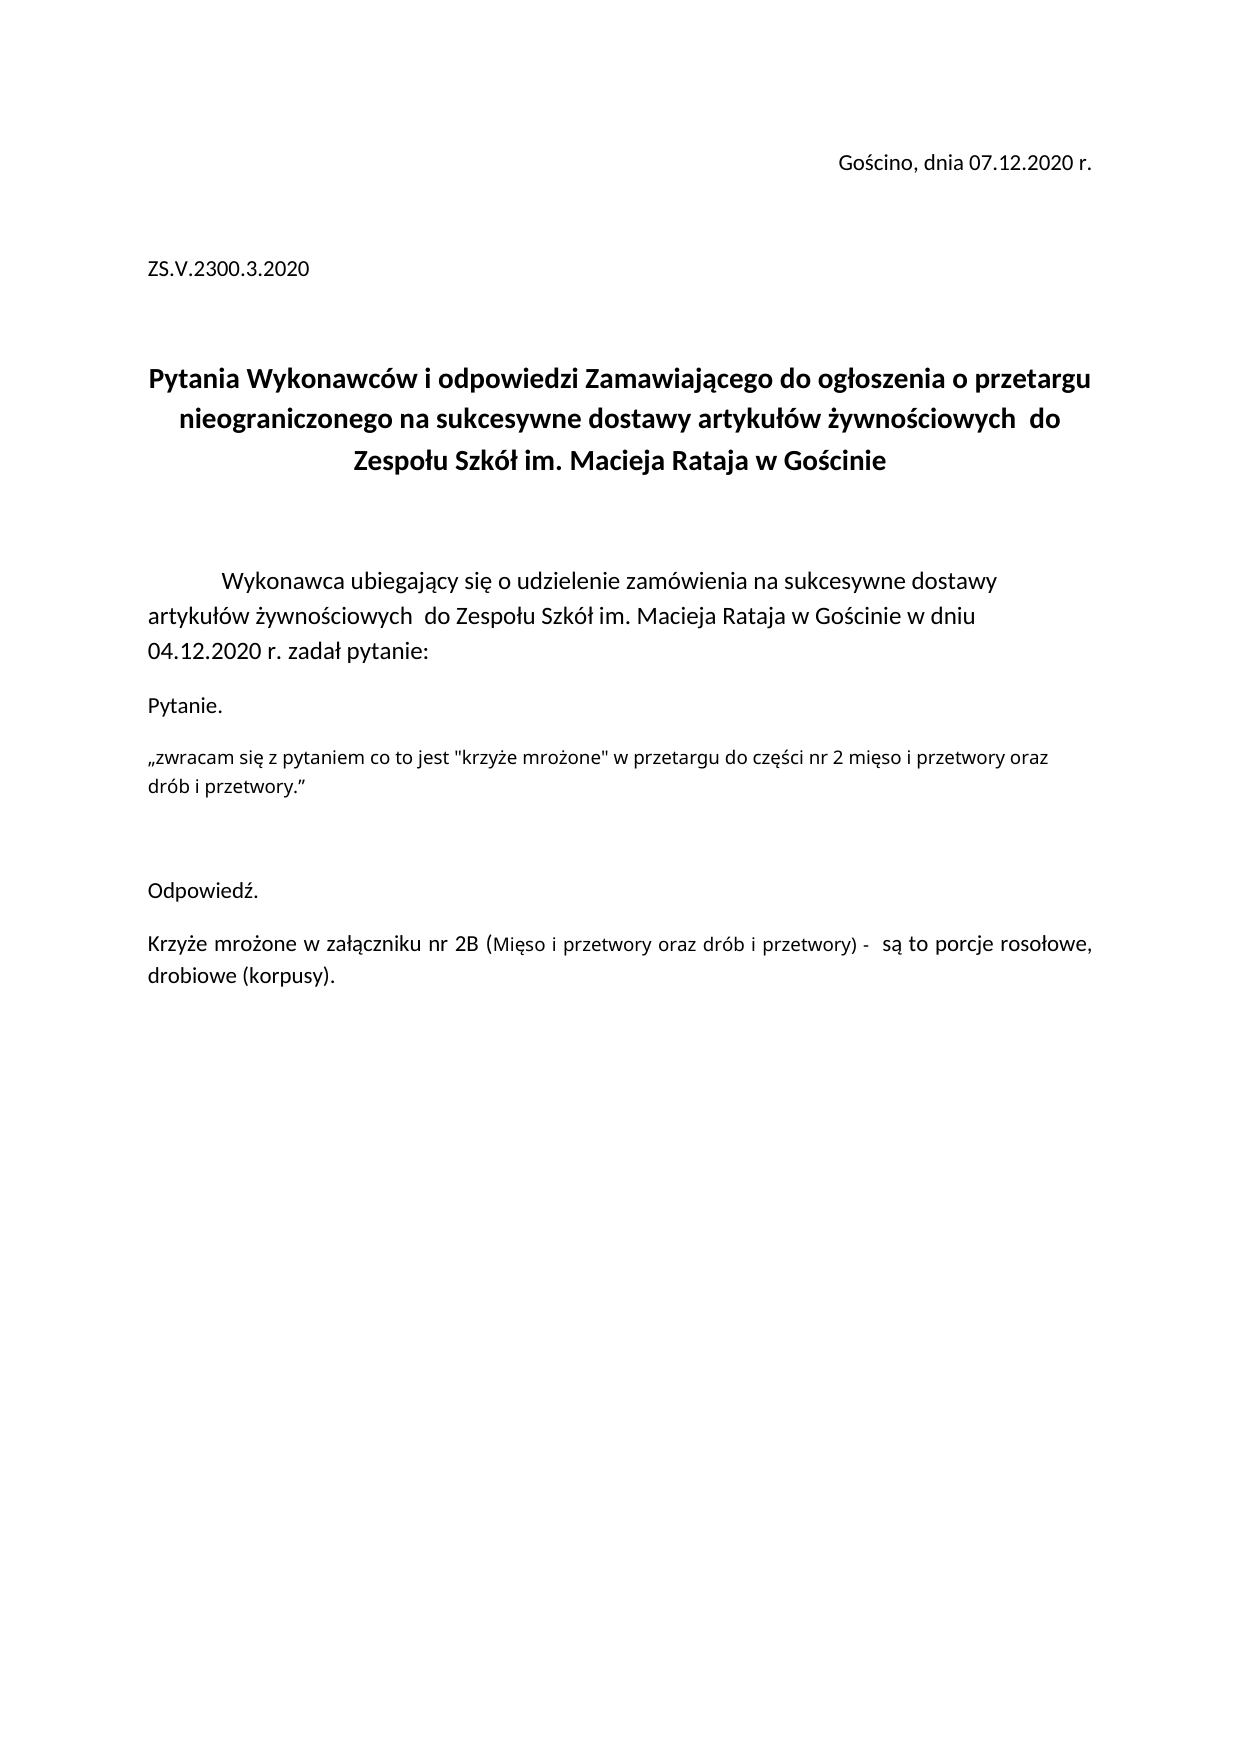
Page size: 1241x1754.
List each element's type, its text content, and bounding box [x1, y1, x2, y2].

text Wykonawca ubiegający się o udzielenie zamówienia na sukcesywne dostawy artykułów żywnościowych do Zespołu Szkół im. Macieja Rataja w Gościnie w dniu 04.12.2020 r. zadał pytanie: [148, 565, 1093, 666]
text Pytanie. [148, 691, 1093, 719]
text Krzyże mrożone w załączniku nr 2B (Mięso i przetwory oraz drób i przetwory) - są to porcje rosołowe, drobiowe (korpusy). [148, 929, 1093, 989]
text Pytania Wykonawców i odpowiedzi Zamawiającego do ogłoszenia o przetargu nieograniczonego na sukcesywne dostawy artykułów żywnościowych do Zespołu Szkół im. Macieja Rataja w Gościnie [148, 360, 1093, 477]
text ZS.V.2300.3.2020 [148, 254, 1093, 282]
text Gościno, dnia 07.12.2020 r. [148, 148, 1093, 176]
text Odpowiedź. [148, 876, 1093, 904]
text „zwracam się z pytaniem co to jest "krzyże mrożone" w przetargu do części nr 2 mięso i przetwory oraz drób i przetwory.” [148, 744, 1093, 799]
